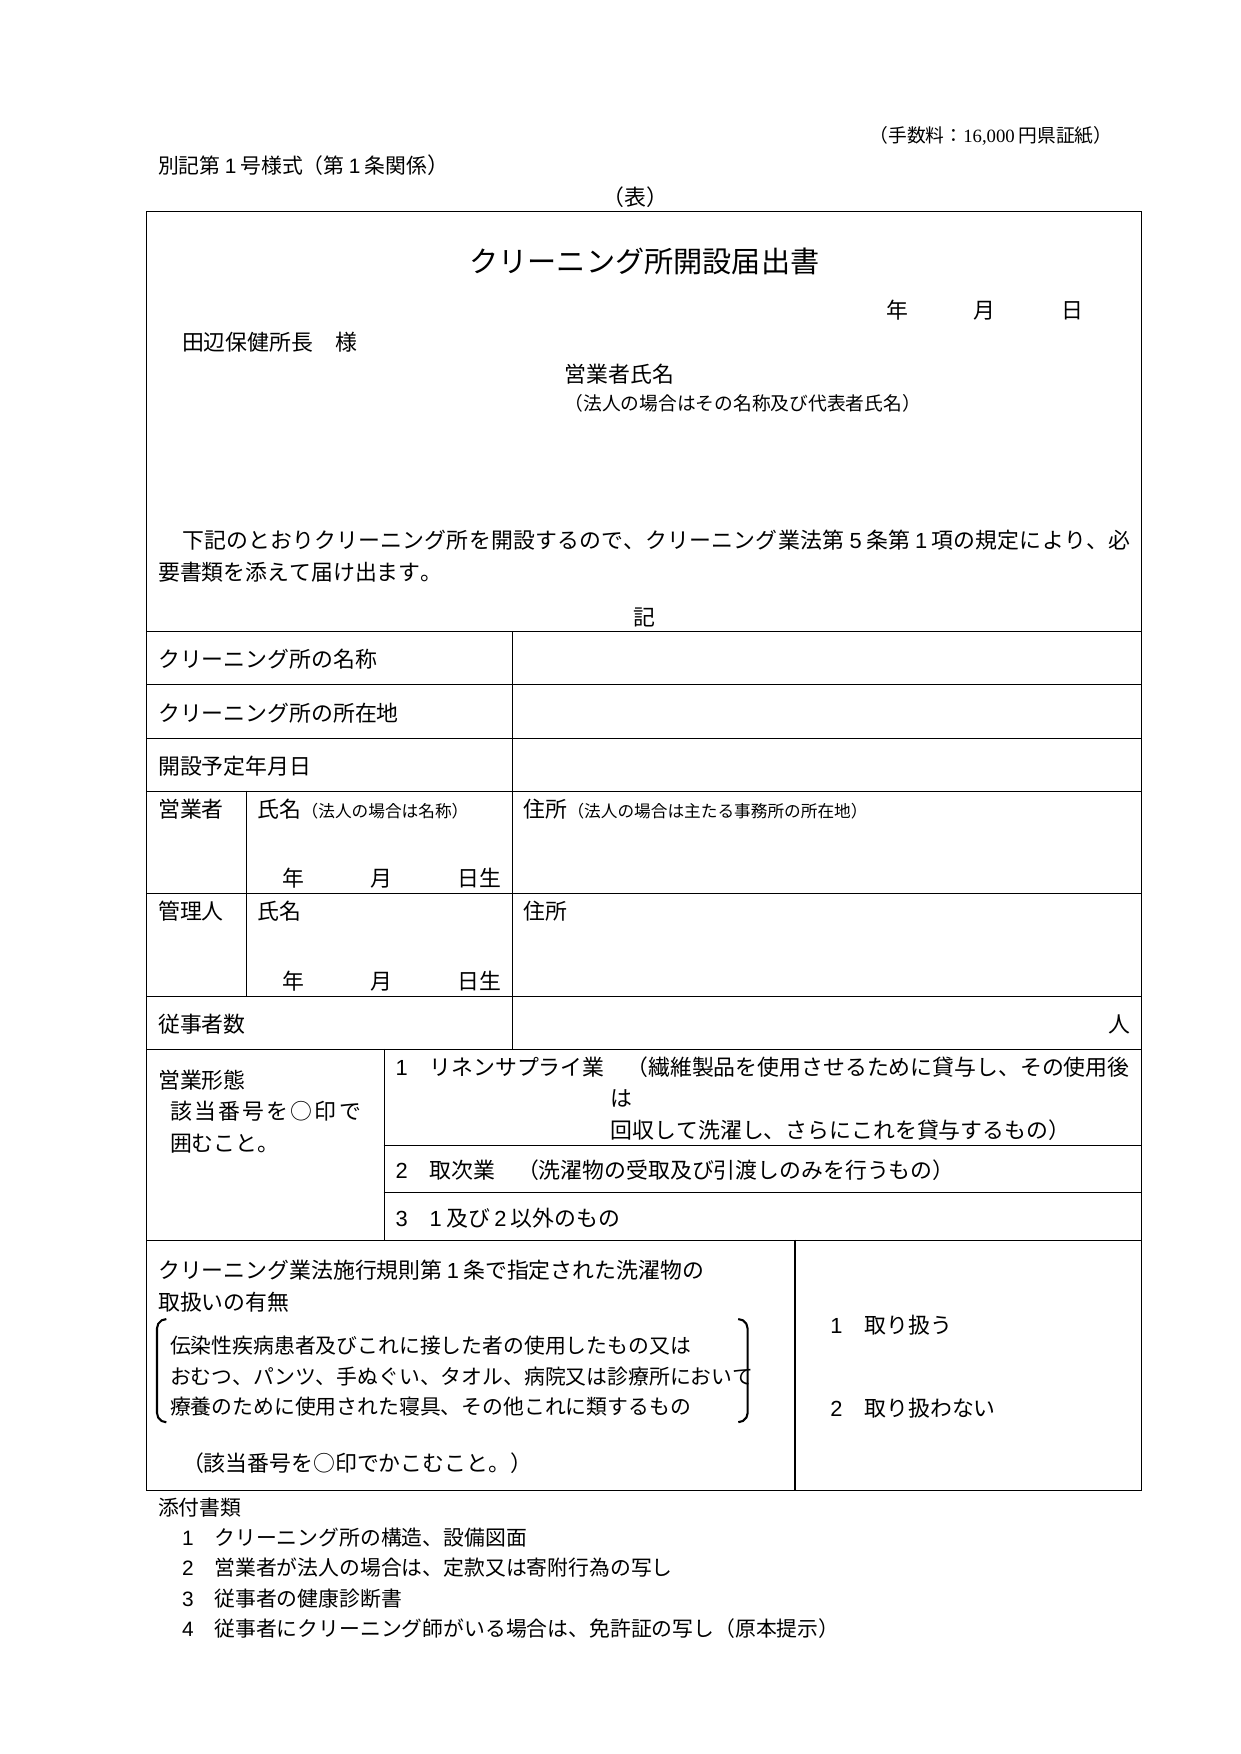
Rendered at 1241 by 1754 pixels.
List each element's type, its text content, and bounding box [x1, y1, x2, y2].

table_cell 管理人 [147, 894, 246, 996]
table_cell 住所 [513, 894, 1141, 996]
table_cell 人 [513, 997, 1141, 1049]
table_cell 3 1及び2以外のもの [385, 1193, 1141, 1239]
table_cell クリーニング所の名称 [147, 632, 512, 684]
table_cell クリーニング業法施行規則第1条で指定された洗濯物の 取扱いの有無 伝染性疾病患者及びこれに接した者の使用したもの又は おむつ、パンツ、手ぬぐい、タオル、病院又は診療所において 療養のために使用された寝具、その他これに類するもの （該当番号を○印でかこむこと。） [147, 1241, 794, 1490]
table_cell クリーニング所の所在地 [147, 685, 512, 737]
table_cell 氏名 年 月 日生 [247, 894, 512, 996]
table_cell 住所（法人の場合は主たる事務所の所在地） [513, 792, 1141, 893]
table_cell 1 取り扱う 2 取り扱わない [796, 1241, 1141, 1490]
text （手数料：16,000円県証紙） [158, 121, 1112, 148]
table_cell 従事者数 [147, 997, 512, 1049]
table_cell [513, 632, 1141, 684]
text 添付書類 [158, 1491, 1112, 1521]
text 3 従事者の健康診断書 [182, 1582, 1112, 1612]
table_cell 営業形態 該当番号を○印で囲むこと。 [147, 1050, 384, 1239]
table_cell [513, 685, 1141, 737]
text （表） [158, 179, 1112, 211]
text 別記第1号様式（第1条関係） [158, 148, 1112, 179]
table_cell 開設予定年月日 [147, 739, 512, 791]
table_header クリーニング所開設届出書 年 月 日 田辺保健所長 様 営業者氏名 （法人の場合はその名称及び代表者氏名） 下記のとおりクリーニング所を開設するので、クリーニング業法第5条第1項の規定により、必要書類を添えて届け出ます。 記 [147, 212, 1141, 631]
table_cell 営業者 [147, 792, 246, 893]
table_cell 1 リネンサプライ業 （繊維製品を使用させるために貸与し、その使用後は 回収して洗濯し、さらにこれを貸与するもの） [385, 1050, 1141, 1145]
text 4 従事者にクリーニング師がいる場合は、免許証の写し（原本提示） [182, 1612, 1112, 1642]
text 1 クリーニング所の構造、設備図面 [182, 1521, 1112, 1552]
table_cell [513, 739, 1141, 791]
table_cell 2 取次業 （洗濯物の受取及び引渡しのみを行うもの） [385, 1146, 1141, 1192]
text 2 営業者が法人の場合は、定款又は寄附行為の写し [182, 1552, 1112, 1582]
table_cell 氏名（法人の場合は名称） 年 月 日生 [247, 792, 512, 893]
